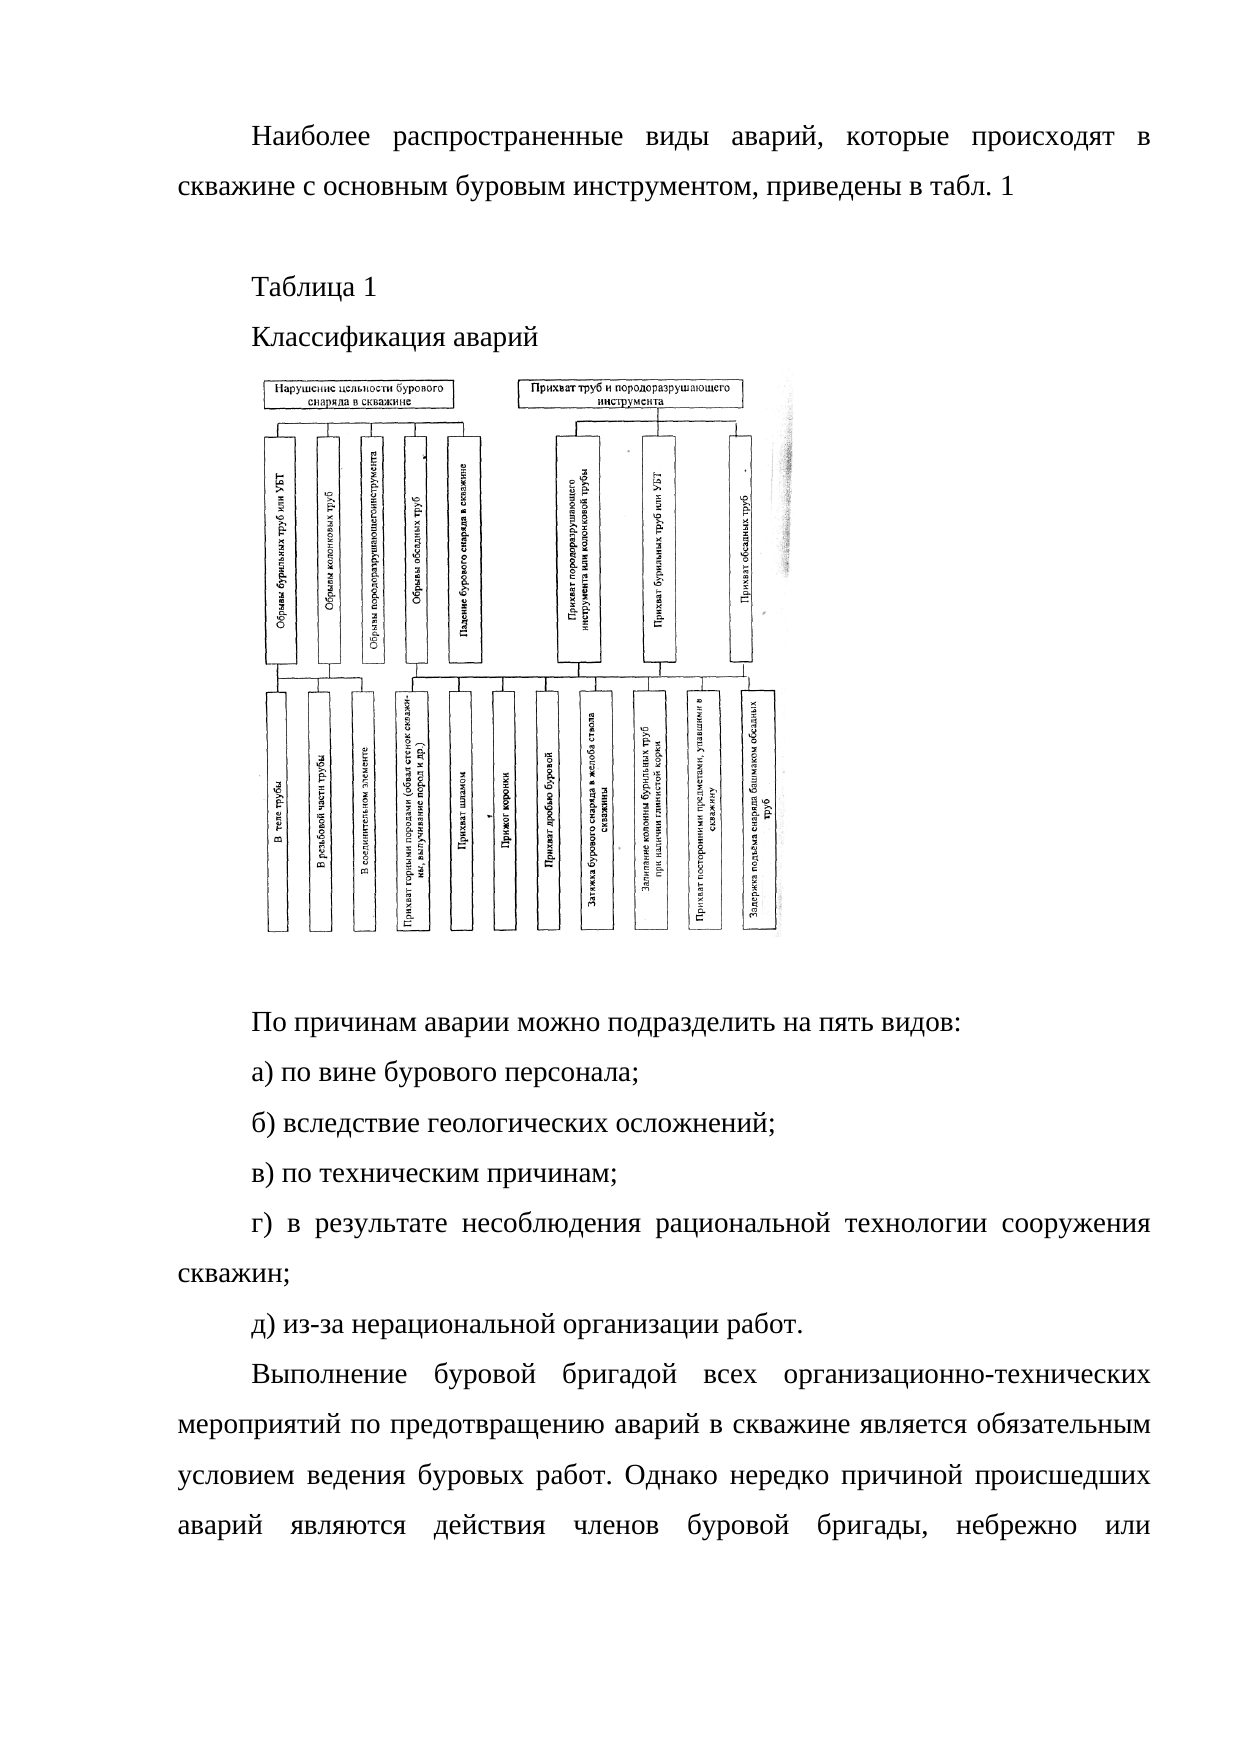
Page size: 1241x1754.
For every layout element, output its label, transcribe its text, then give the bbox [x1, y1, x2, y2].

text Таблица 1 [177, 269, 1152, 303]
text в) по техническим причинам; [177, 1155, 1152, 1188]
picture [251, 369, 795, 937]
text д) из-за нерациональной организации работ. [177, 1306, 1152, 1339]
text г) в результате несоблюдения рациональной технологии сооружения скважин; [177, 1205, 1152, 1289]
text Классификация аварий [177, 319, 1152, 353]
text б) вследствие геологических осложнений; [177, 1105, 1152, 1138]
text а) по вине бурового персонала; [177, 1054, 1152, 1088]
text По причинам аварии можно подразделить на пять видов: [177, 1004, 1152, 1038]
text Наиболее распространенные виды аварий, которые происходят в скважине с основным буровым инструментом, приведены в табл. 1 [177, 118, 1152, 202]
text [177, 1356, 1152, 1541]
